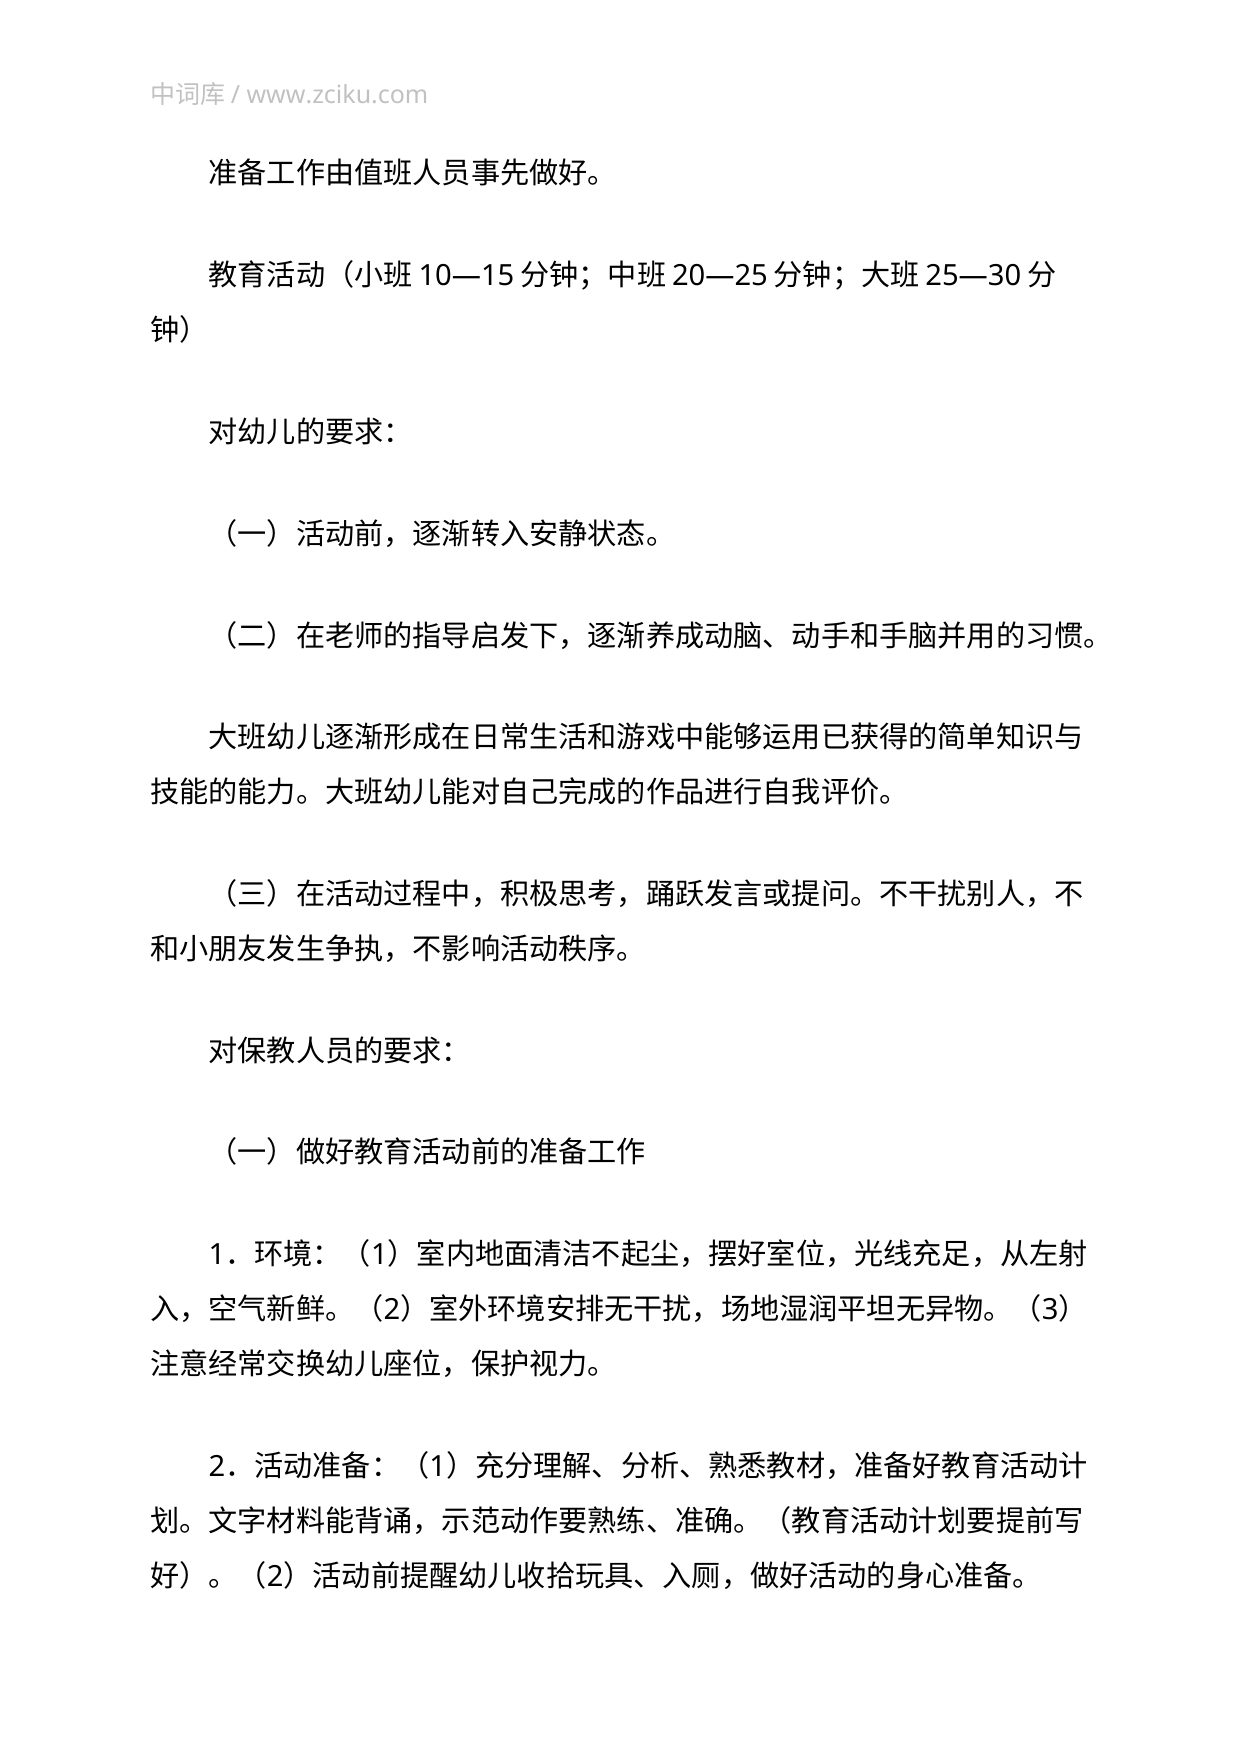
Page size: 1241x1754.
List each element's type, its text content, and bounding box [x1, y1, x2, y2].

text 对幼儿的要求： [150, 408, 1090, 451]
text （二）在老师的指导启发下，逐渐养成动脑、动手和手脑并用的习惯。 [150, 612, 1090, 654]
text 1．环境：（1）室内地面清洁不起尘，摆好室位，光线充足，从左射入，空气新鲜。（2）室外环境安排无干扰，场地湿润平坦无异物。（3）注意经常交换幼儿座位，保护视力。 [150, 1231, 1090, 1383]
text 对保教人员的要求： [150, 1027, 1090, 1069]
text （一）做好教育活动前的准备工作 [150, 1129, 1090, 1171]
text 教育活动（小班10—15分钟；中班20—25分钟；大班25—30分钟） [150, 252, 1090, 349]
text 准备工作由值班人员事先做好。 [150, 150, 1090, 192]
text （一）活动前，逐渐转入安静状态。 [150, 510, 1090, 553]
text （三）在活动过程中，积极思考，踊跃发言或提问。不干扰别人，不和小朋友发生争执，不影响活动秩序。 [150, 871, 1090, 968]
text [150, 1442, 1090, 1595]
text 大班幼儿逐渐形成在日常生活和游戏中能够运用已获得的简单知识与技能的能力。大班幼儿能对自己完成的作品进行自我评价。 [150, 714, 1090, 811]
